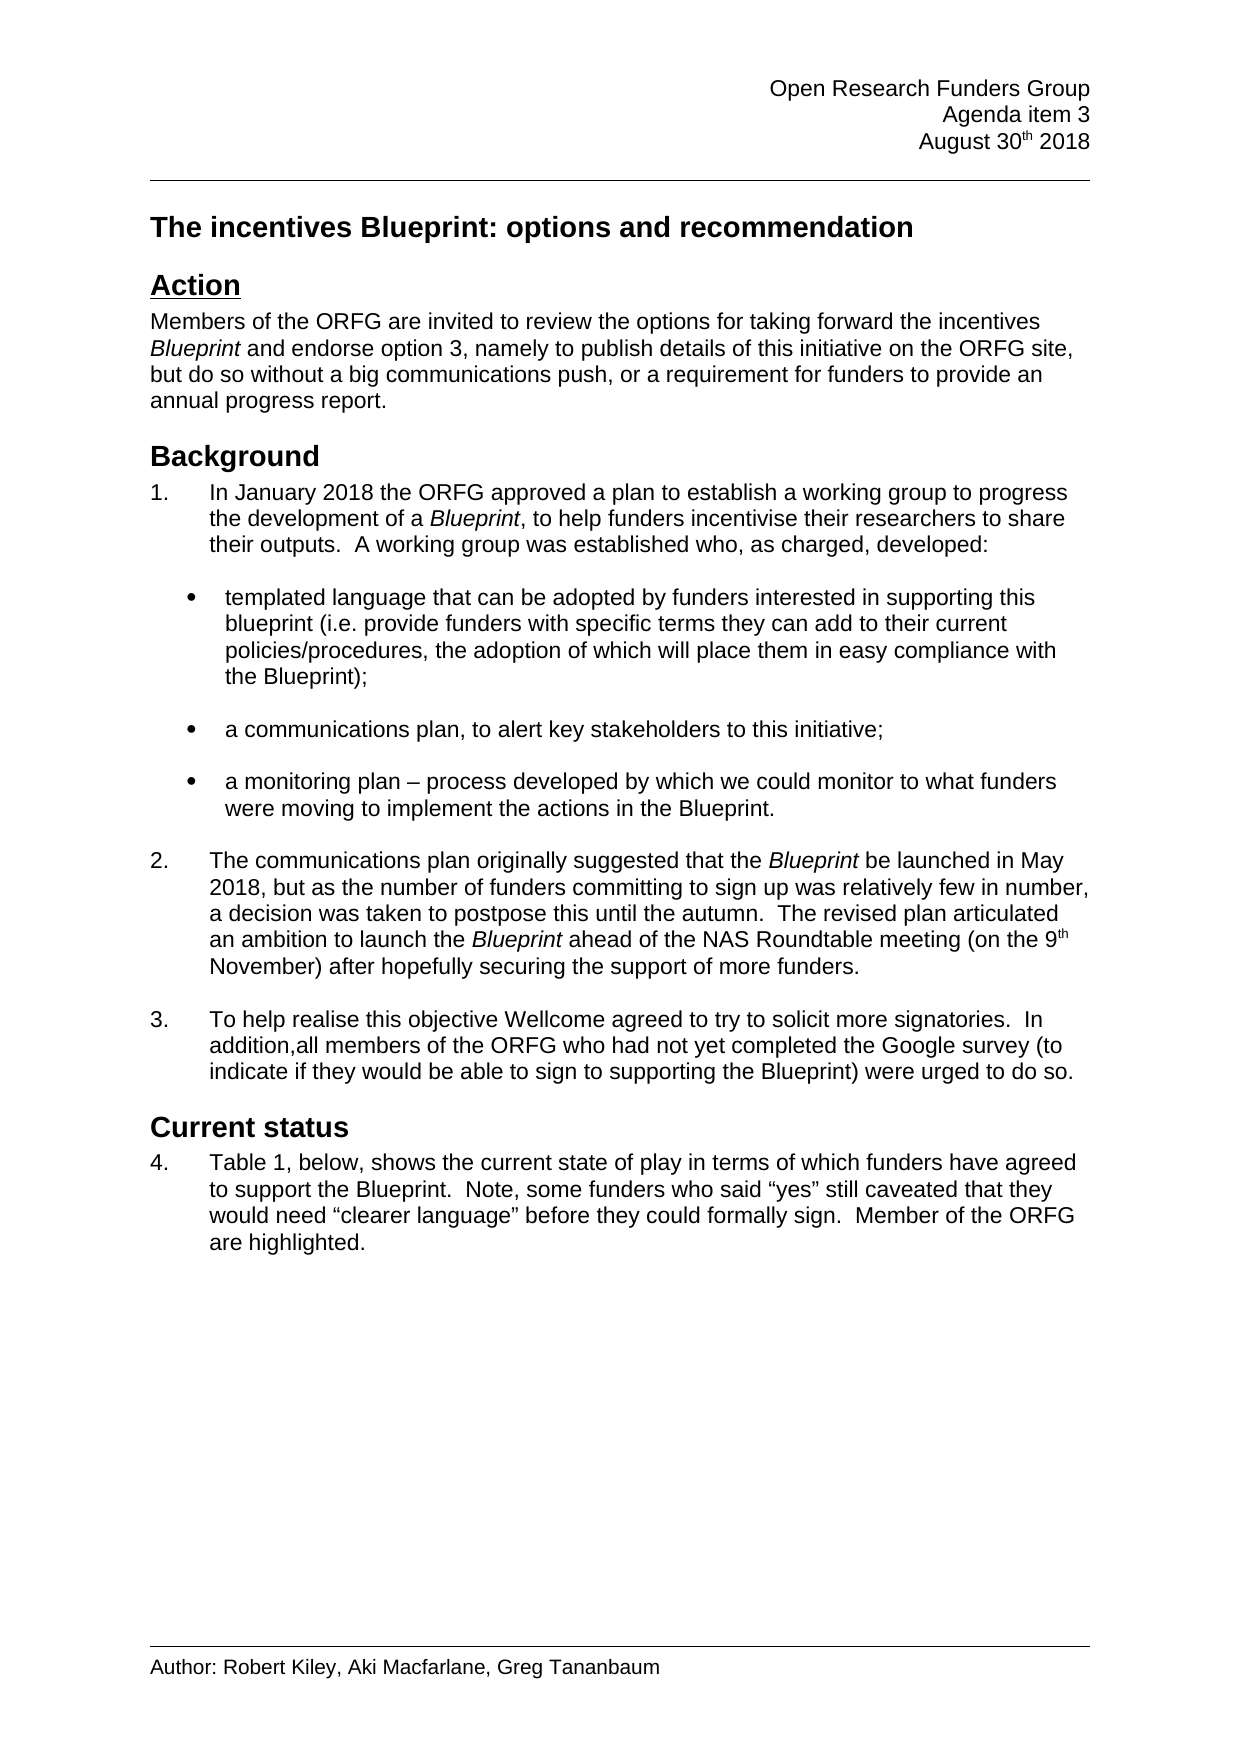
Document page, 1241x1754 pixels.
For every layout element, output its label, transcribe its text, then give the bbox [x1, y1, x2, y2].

list In January 2018 the ORFG approved a plan to establish a working group to progress the development of a Blueprint, to help funders incentivise their researchers to share their outputs. A working group was established who, as charged, developed: [150, 478, 1090, 557]
list a monitoring plan – process developed by which we could monitor to what funders were moving to implement the actions in the Blueprint. [187, 768, 1090, 847]
text The incentives Blueprint: options and recommendation [150, 210, 1090, 243]
list templated language that can be adopted by funders interested in supporting this blueprint (i.e. provide funders with specific terms they can add to their current policies/procedures, the adoption of which will place them in easy compliance with the Blueprint); [187, 584, 1090, 716]
list To help realise this objective Wellcome agreed to try to solicit more signatories. In addition,all members of the ORFG who had not yet completed the Google survey (to indicate if they would be able to sign to supporting the Blueprint) were urged to do so. [150, 1006, 1090, 1084]
subtitle Current status [150, 1109, 1090, 1143]
subtitle Action [150, 268, 1090, 302]
list Table 1, below, shows the current state of play in terms of which funders have agreed to support the Blueprint. Note, some funders who said “yes” still caveated that they would need “clearer language” before they could formally sign. Member of the ORFG are highlighted. [150, 1149, 1090, 1255]
subtitle Background [150, 439, 1090, 472]
list The communications plan originally suggested that the Blueprint be launched in May 2018, but as the number of funders committing to sign up was relatively few in number, a decision was taken to postpose this until the autumn. The revised plan articulated an ambition to launch the Blueprint ahead of the NAS Roundtable meeting (on the 9th November) after hopefully securing the support of more funders. [150, 847, 1090, 1006]
text Members of the ORFG are invited to review the options for taking forward the incentives Blueprint and endorse option 3, namely to publish details of this initiative on the ORFG site, but do so without a big communications push, or a requirement for funders to provide an annual progress report. [150, 308, 1090, 414]
list a communications plan, to alert key stakeholders to this initiative; [187, 716, 1090, 768]
